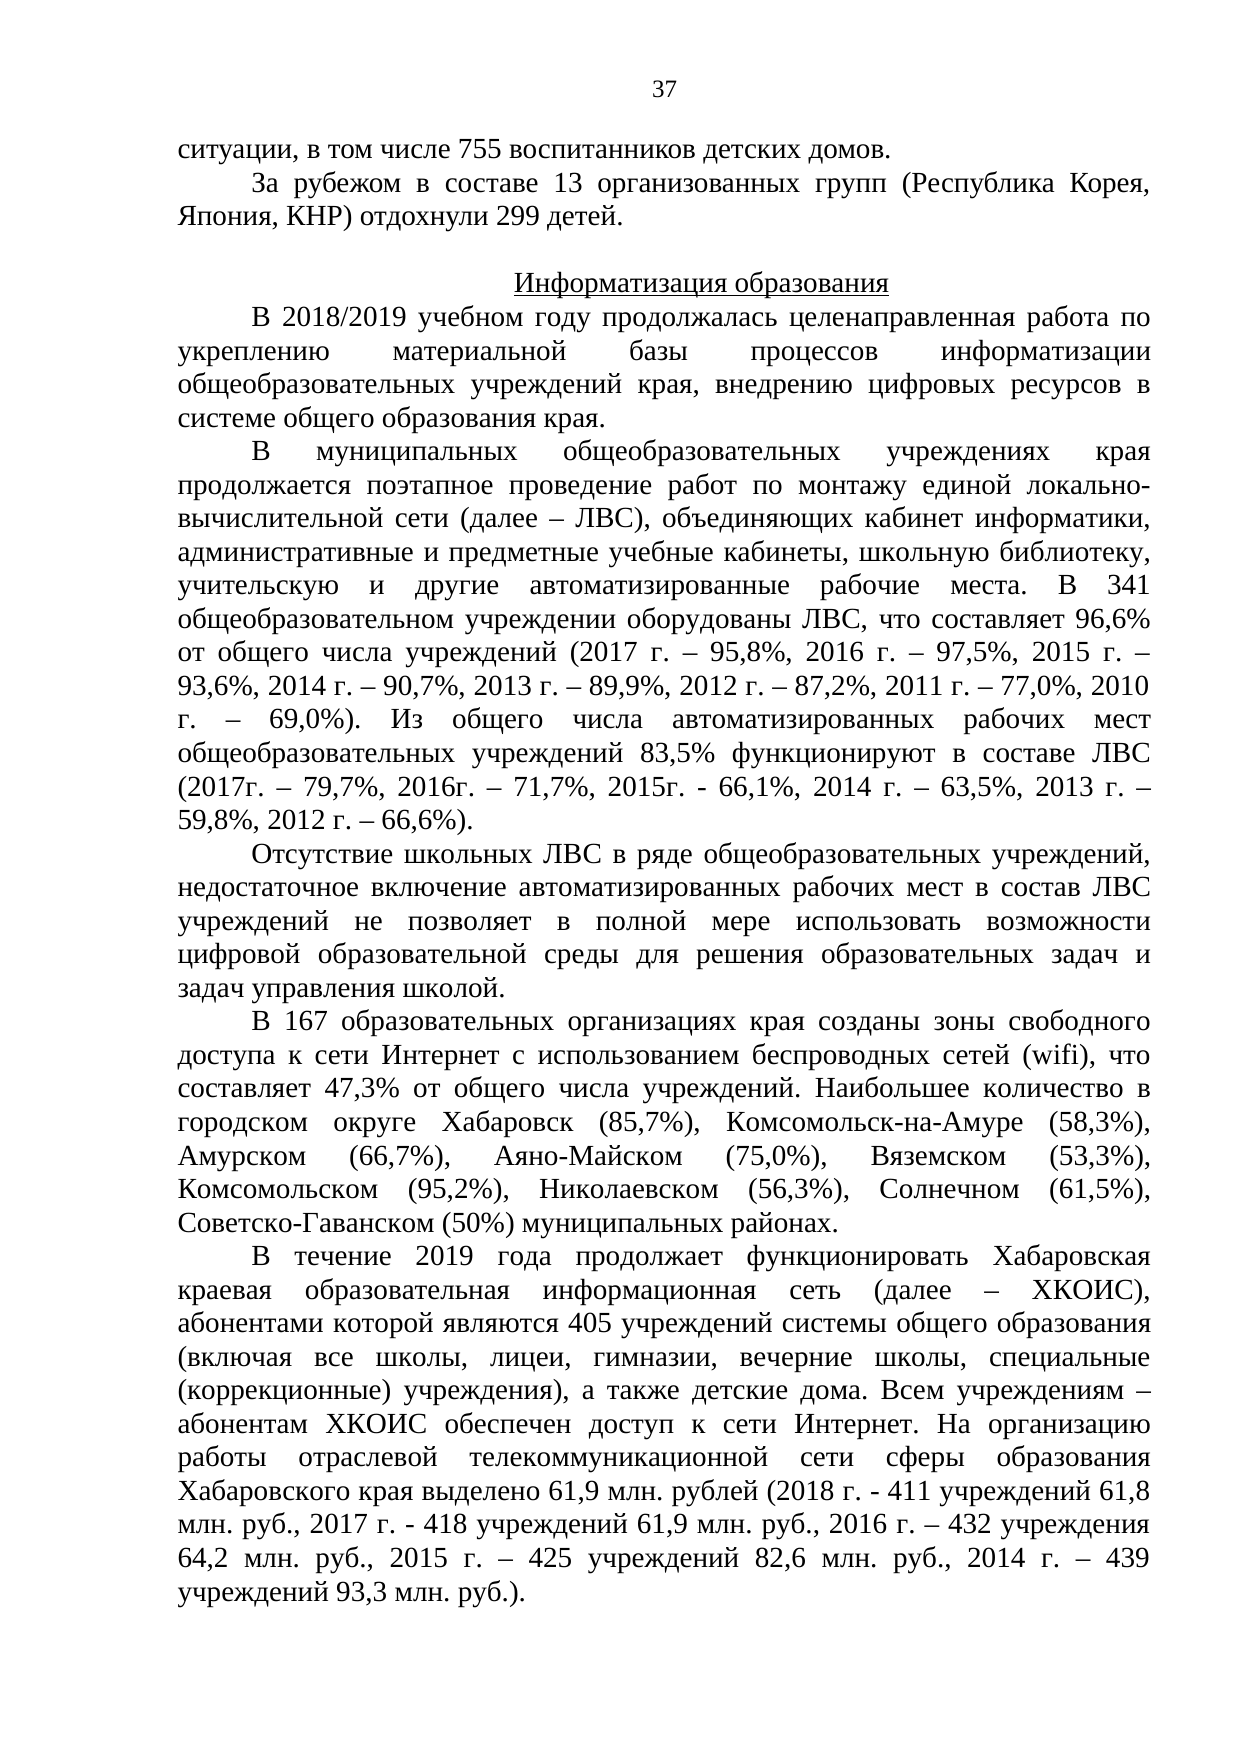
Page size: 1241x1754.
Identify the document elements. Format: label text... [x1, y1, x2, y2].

text В 2018/2019 учебном году продолжалась целенаправленная работа по укреплению материальной базы процессов информатизации общеобразовательных учреждений края, внедрению цифровых ресурсов в системе общего образования края. [177, 299, 1152, 433]
text В течение 2019 года продолжает функционировать Хабаровская краевая образовательная информационная сеть (далее – ХКОИС), абонентами которой являются 405 учреждений системы общего образования (включая все школы, лицеи, гимназии, вечерние школы, специальные (коррекционные) учреждения), а также детские дома. Всем учреждениям – абонентам ХКОИС обеспечен доступ к сети Интернет. На организацию работы отраслевой телекоммуникационной сети сферы образования Хабаровского края выделено 61,9 млн. рублей (2018 г. - 411 учреждений 61,8 млн. руб., 2017 г. - 418 учреждений 61,9 млн. руб., 2016 г. – 432 учреждения 64,2 млн. руб., 2015 г. – 425 учреждений 82,6 млн. руб., 2014 г. – 439 учреждений 93,3 млн. руб.). [177, 1238, 1152, 1607]
text За рубежом в составе 13 организованных групп (Республика Корея, Япония, КНР) отдохнули 299 детей. [177, 165, 1152, 232]
text В 167 образовательных организациях края созданы зоны свободного доступа к сети Интернет с использованием беспроводных сетей (wifi), что составляет 47,3% от общего числа учреждений. Наибольшее количество в городском округе Хабаровск (85,7%), Комсомольск-на-Амуре (58,3%), Амурском (66,7%), Аяно-Майском (75,0%), Вяземском (53,3%), Комсомольском (95,2%), Николаевском (56,3%), Солнечном (61,5%), Советско-Гаванском (50%) муниципальных районах. [177, 1003, 1152, 1238]
text Отсутствие школьных ЛВС в ряде общеобразовательных учреждений, недостаточное включение автоматизированных рабочих мест в состав ЛВС учреждений не позволяет в полной мере использовать возможности цифровой образовательной среды для решения образовательных задач и задач управления школой. [177, 836, 1152, 1003]
text Информатизация образования [177, 266, 1152, 299]
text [177, 131, 1152, 165]
text В муниципальных общеобразовательных учреждениях края продолжается поэтапное проведение работ по монтажу единой локально-вычислительной сети (далее – ЛВС), объединяющих кабинет информатики, административные и предметные учебные кабинеты, школьную библиотеку, учительскую и другие автоматизированные рабочие места. В 341 общеобразовательном учреждении оборудованы ЛВС, что составляет 96,6% от общего числа учреждений (2017 г. – 95,8%, 2016 г. – 97,5%, 2015 г. – 93,6%, 2014 г. – 90,7%, 2013 г. – 89,9%, 2012 г. – 87,2%, 2011 г. – 77,0%, 2010 г. – 69,0%). Из общего числа автоматизированных рабочих мест общеобразовательных учреждений 83,5% функционируют в составе ЛВС (2017г. – 79,7%, 2016г. – 71,7%, 2015г. - 66,1%, 2014 г. – 63,5%, 2013 г. – 59,8%, 2012 г. – 66,6%). [177, 433, 1152, 836]
